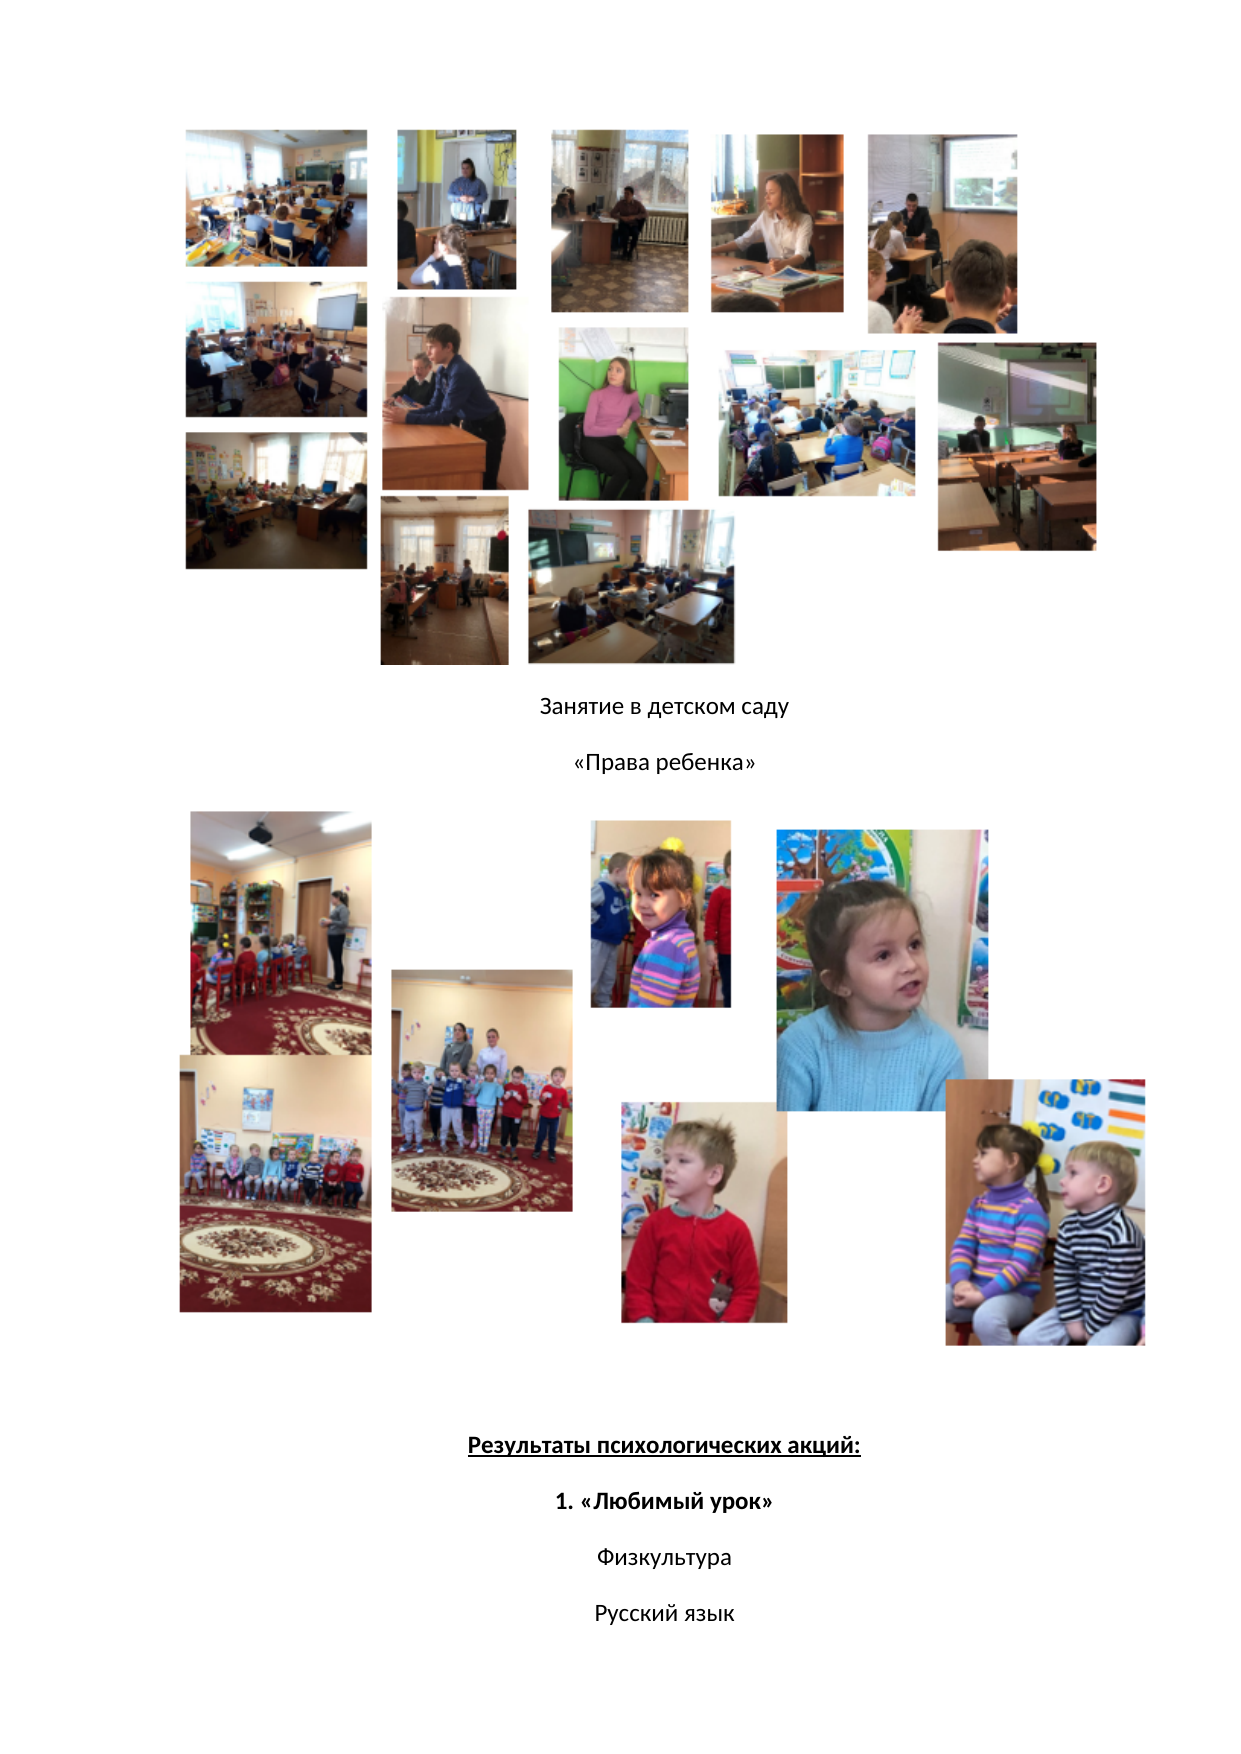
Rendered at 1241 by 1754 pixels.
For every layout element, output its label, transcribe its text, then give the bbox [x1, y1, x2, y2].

text Физкультура [177, 1541, 1152, 1572]
text «Права ребенка» [177, 746, 1152, 776]
text 1. «Любимый урок» [177, 1485, 1152, 1516]
text Занятие в детском саду [177, 690, 1152, 721]
text Результаты психологических акций: [177, 1429, 1152, 1460]
text Русский язык [177, 1597, 1152, 1627]
